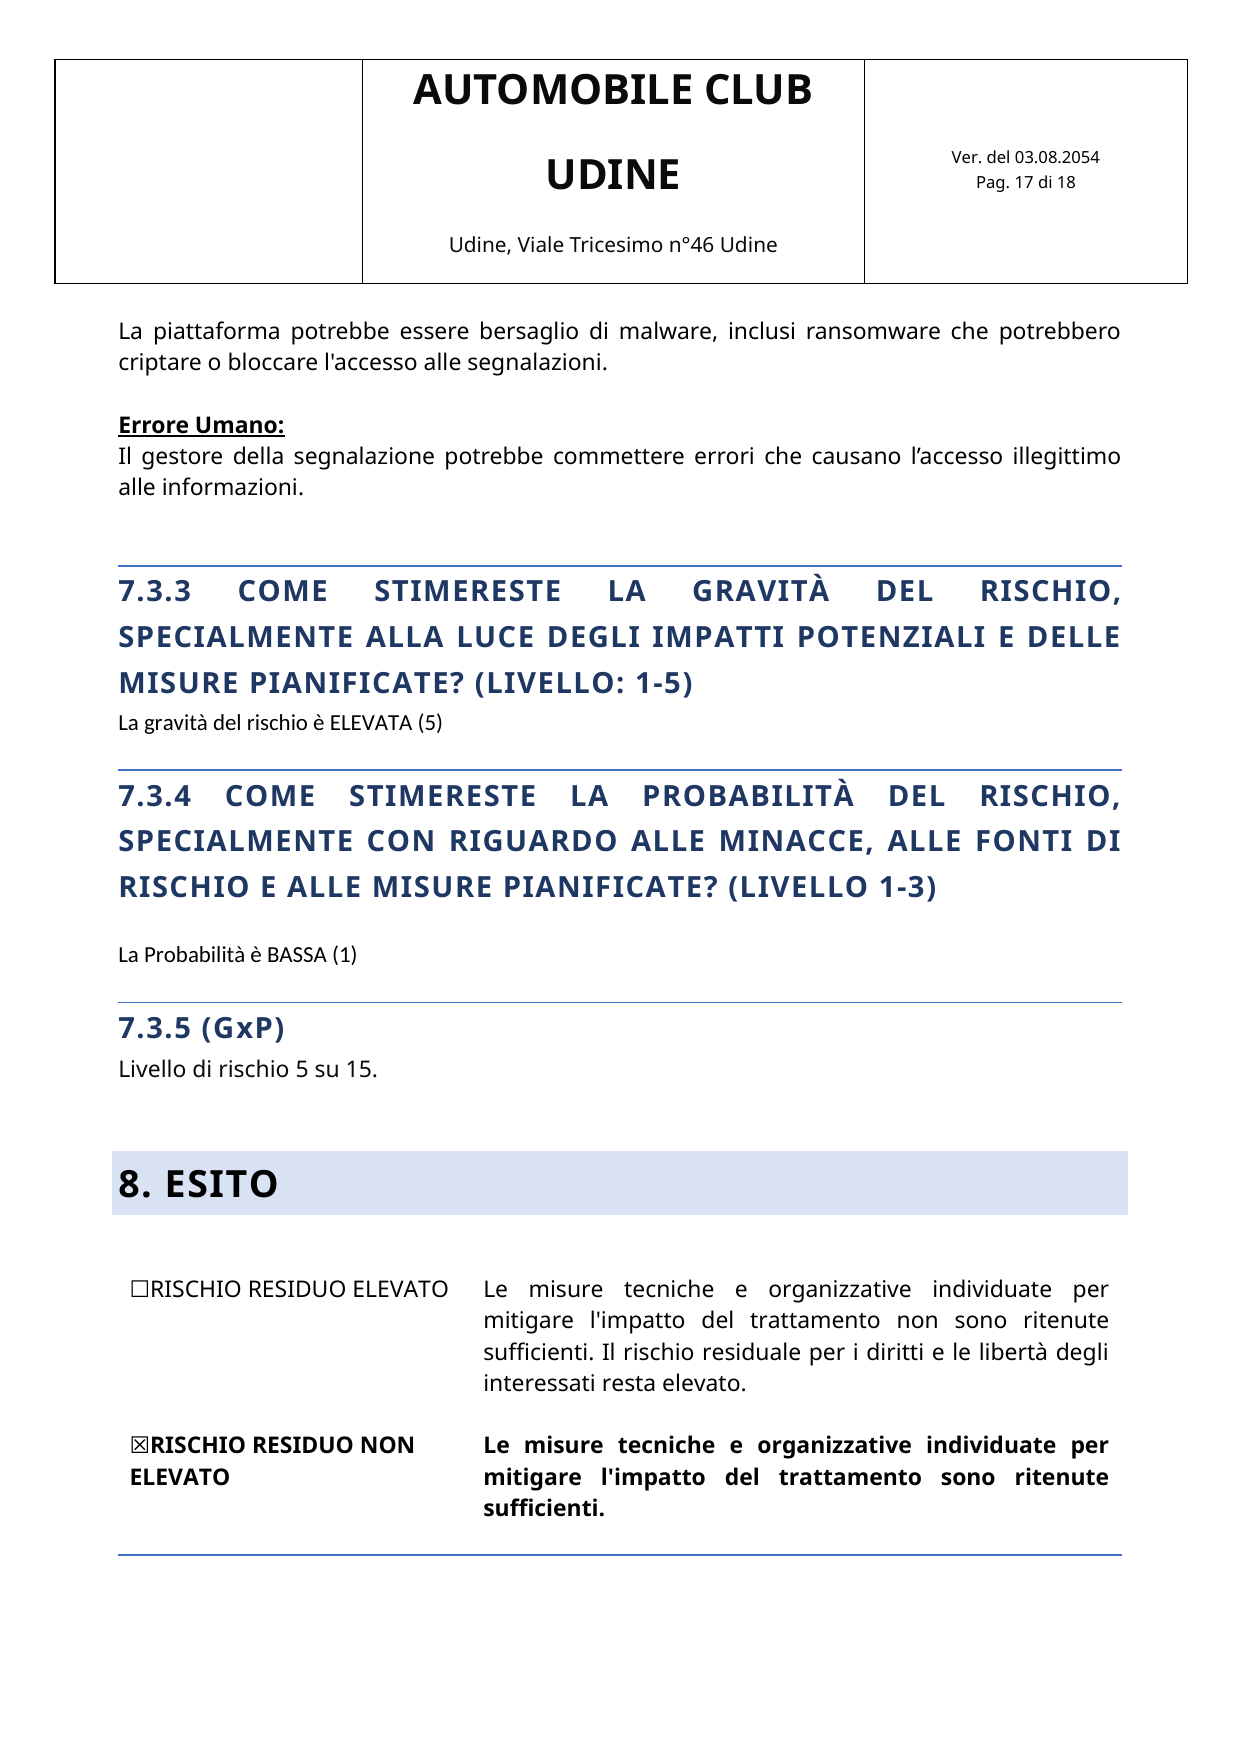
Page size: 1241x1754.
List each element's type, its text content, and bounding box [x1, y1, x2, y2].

subtitle 7.3.3 Come stimereste la GRAVITÀ del rischio, specialmente alla luce degli impatti potenziali e delle misure pianificate? (Livello: 1-5) [118, 567, 1122, 702]
table_cell RISCHIO RESIDUO NON ELEVATO [118, 1429, 472, 1523]
subtitle 7.3.5 (GxP) [118, 1003, 1122, 1047]
text La piattaforma potrebbe essere bersaglio di malware, inclusi ransomware che potrebbero criptare o bloccare l'accesso alle segnalazioni. [118, 315, 1122, 377]
subtitle 8. ESITO [118, 1158, 1122, 1209]
subtitle 7.3.4 Come stimereste la PROBABILITÀ del rischio, specialmente con riguardo alle minacce, alle fonti di rischio e alle misure pianificate? (Livello 1-3) [118, 771, 1122, 906]
table_cell Le misure tecniche e organizzative individuate per mitigare l'impatto del trattamento sono ritenute sufficienti. [472, 1429, 1121, 1523]
text Errore Umano: [118, 409, 1122, 440]
table_header RISCHIO RESIDUO ELEVATO [118, 1273, 472, 1429]
text Livello di rischio 5 su 15. [118, 1053, 1122, 1084]
table_header Le misure tecniche e organizzative individuate per mitigare l'impatto del trattamento non sono ritenute sufficienti. Il rischio residuale per i diritti e le libertà degli interessati resta elevato. [472, 1273, 1121, 1429]
text Il gestore della segnalazione potrebbe commettere errori che causano l’accesso illegittimo alle informazioni. [118, 440, 1122, 502]
